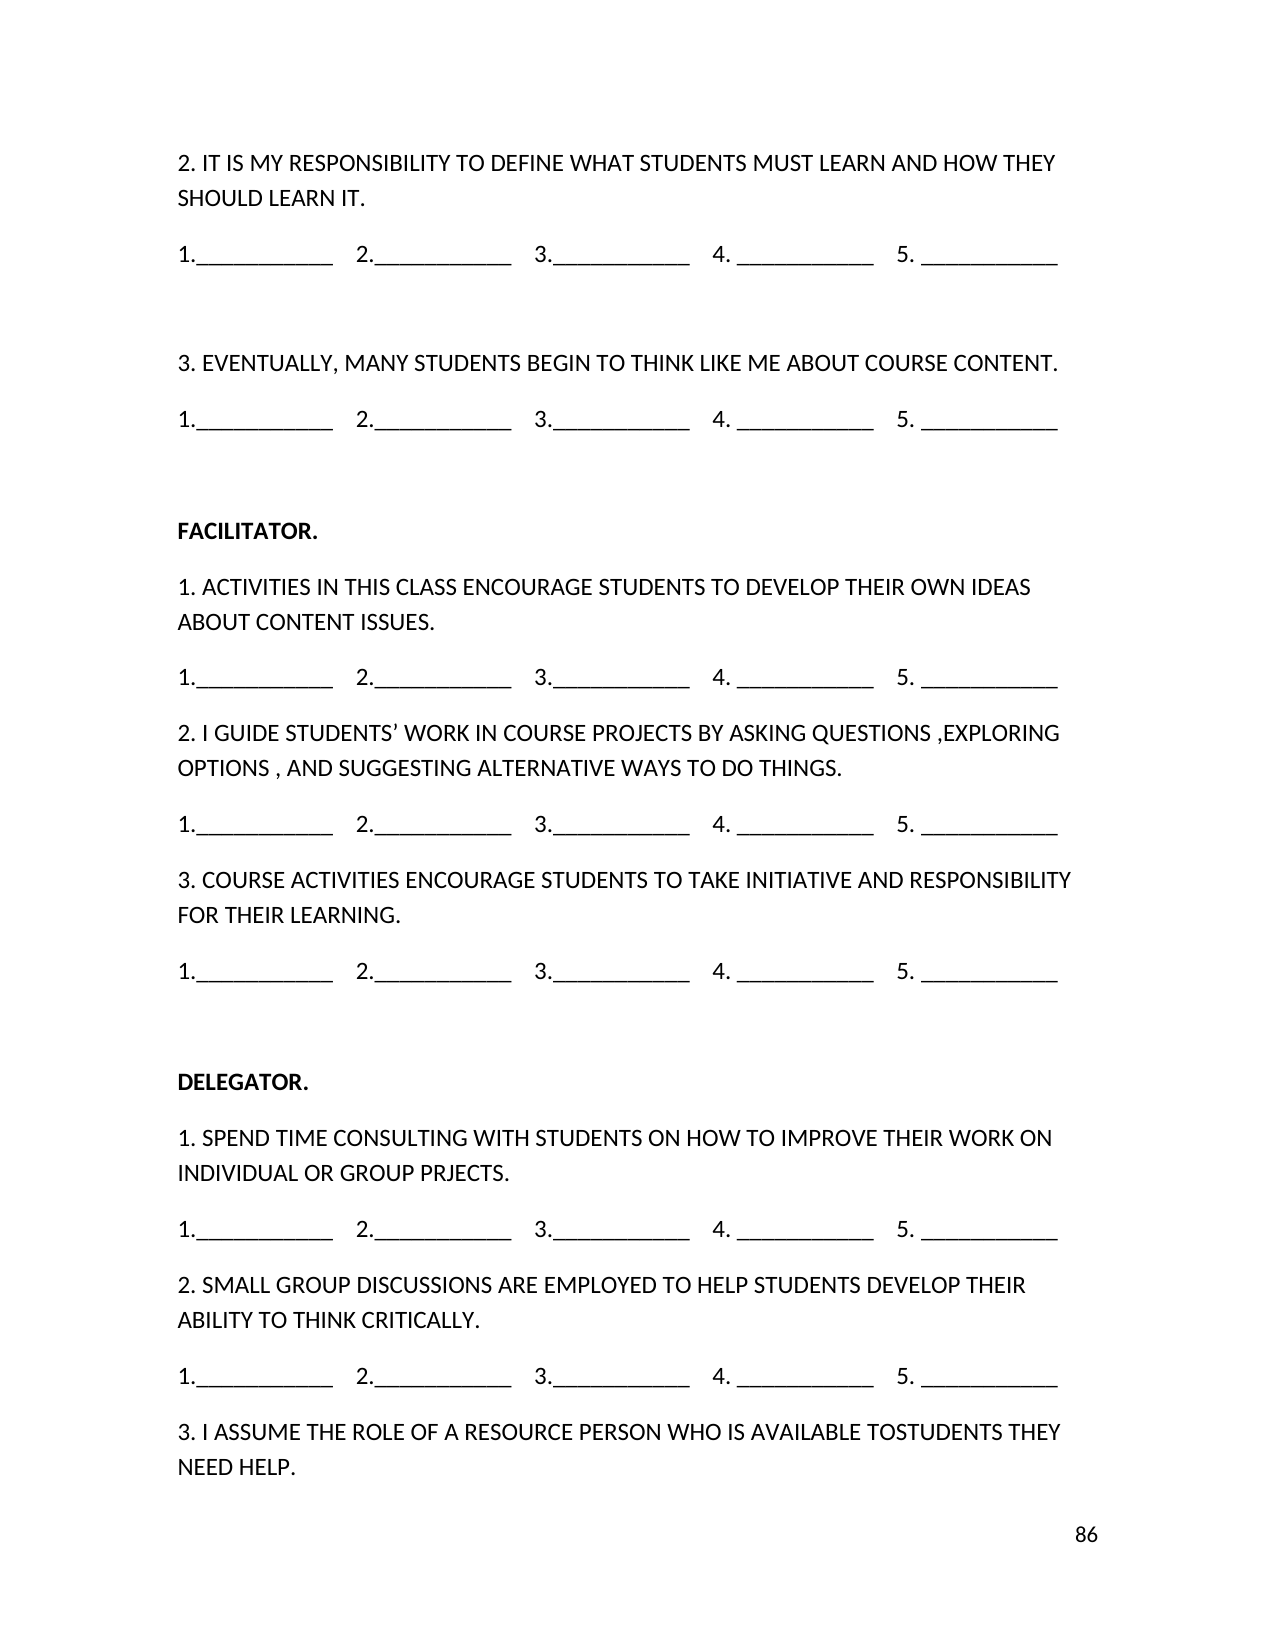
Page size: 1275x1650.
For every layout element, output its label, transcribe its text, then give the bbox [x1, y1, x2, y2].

text 3. EVENTUALLY, MANY STUDENTS BEGIN TO THINK LIKE ME ABOUT COURSE CONTENT. [177, 347, 1098, 378]
text 3. I ASSUME THE ROLE OF A RESOURCE PERSON WHO IS AVAILABLE TOSTUDENTS THEY NEED HELP. [177, 1416, 1098, 1481]
text 1. ACTIVITIES IN THIS CLASS ENCOURAGE STUDENTS TO DEVELOP THEIR OWN IDEAS ABOUT CONTENT ISSUES. [177, 571, 1098, 636]
text 1.___________ 2.___________ 3.___________ 4. ___________ 5. ___________ [177, 808, 1098, 839]
text 1.___________ 2.___________ 3.___________ 4. ___________ 5. ___________ [177, 661, 1098, 692]
text 2. I GUIDE STUDENTS’ WORK IN COURSE PROJECTS BY ASKING QUESTIONS ,EXPLORING OPTIONS , AND SUGGESTING ALTERNATIVE WAYS TO DO THINGS. [177, 717, 1098, 783]
text DELEGATOR. [177, 1066, 1098, 1097]
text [177, 238, 1098, 269]
text 1.___________ 2.___________ 3.___________ 4. ___________ 5. ___________ [177, 955, 1098, 985]
text 2. IT IS MY RESPONSIBILITY TO DEFINE WHAT STUDENTS MUST LEARN AND HOW THEY SHOULD LEARN IT. [177, 148, 1098, 213]
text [177, 1360, 1098, 1390]
text 2. SMALL GROUP DISCUSSIONS ARE EMPLOYED TO HELP STUDENTS DEVELOP THEIR ABILITY TO THINK CRITICALLY. [177, 1269, 1098, 1334]
text 3. COURSE ACTIVITIES ENCOURAGE STUDENTS TO TAKE INITIATIVE AND RESPONSIBILITY FOR THEIR LEARNING. [177, 864, 1098, 929]
text 1.___________ 2.___________ 3.___________ 4. ___________ 5. ___________ [177, 403, 1098, 434]
text 1. SPEND TIME CONSULTING WITH STUDENTS ON HOW TO IMPROVE THEIR WORK ON INDIVIDUAL OR GROUP PRJECTS. [177, 1122, 1098, 1188]
text 1.___________ 2.___________ 3.___________ 4. ___________ 5. ___________ [177, 1213, 1098, 1244]
text FACILITATOR. [177, 515, 1098, 545]
